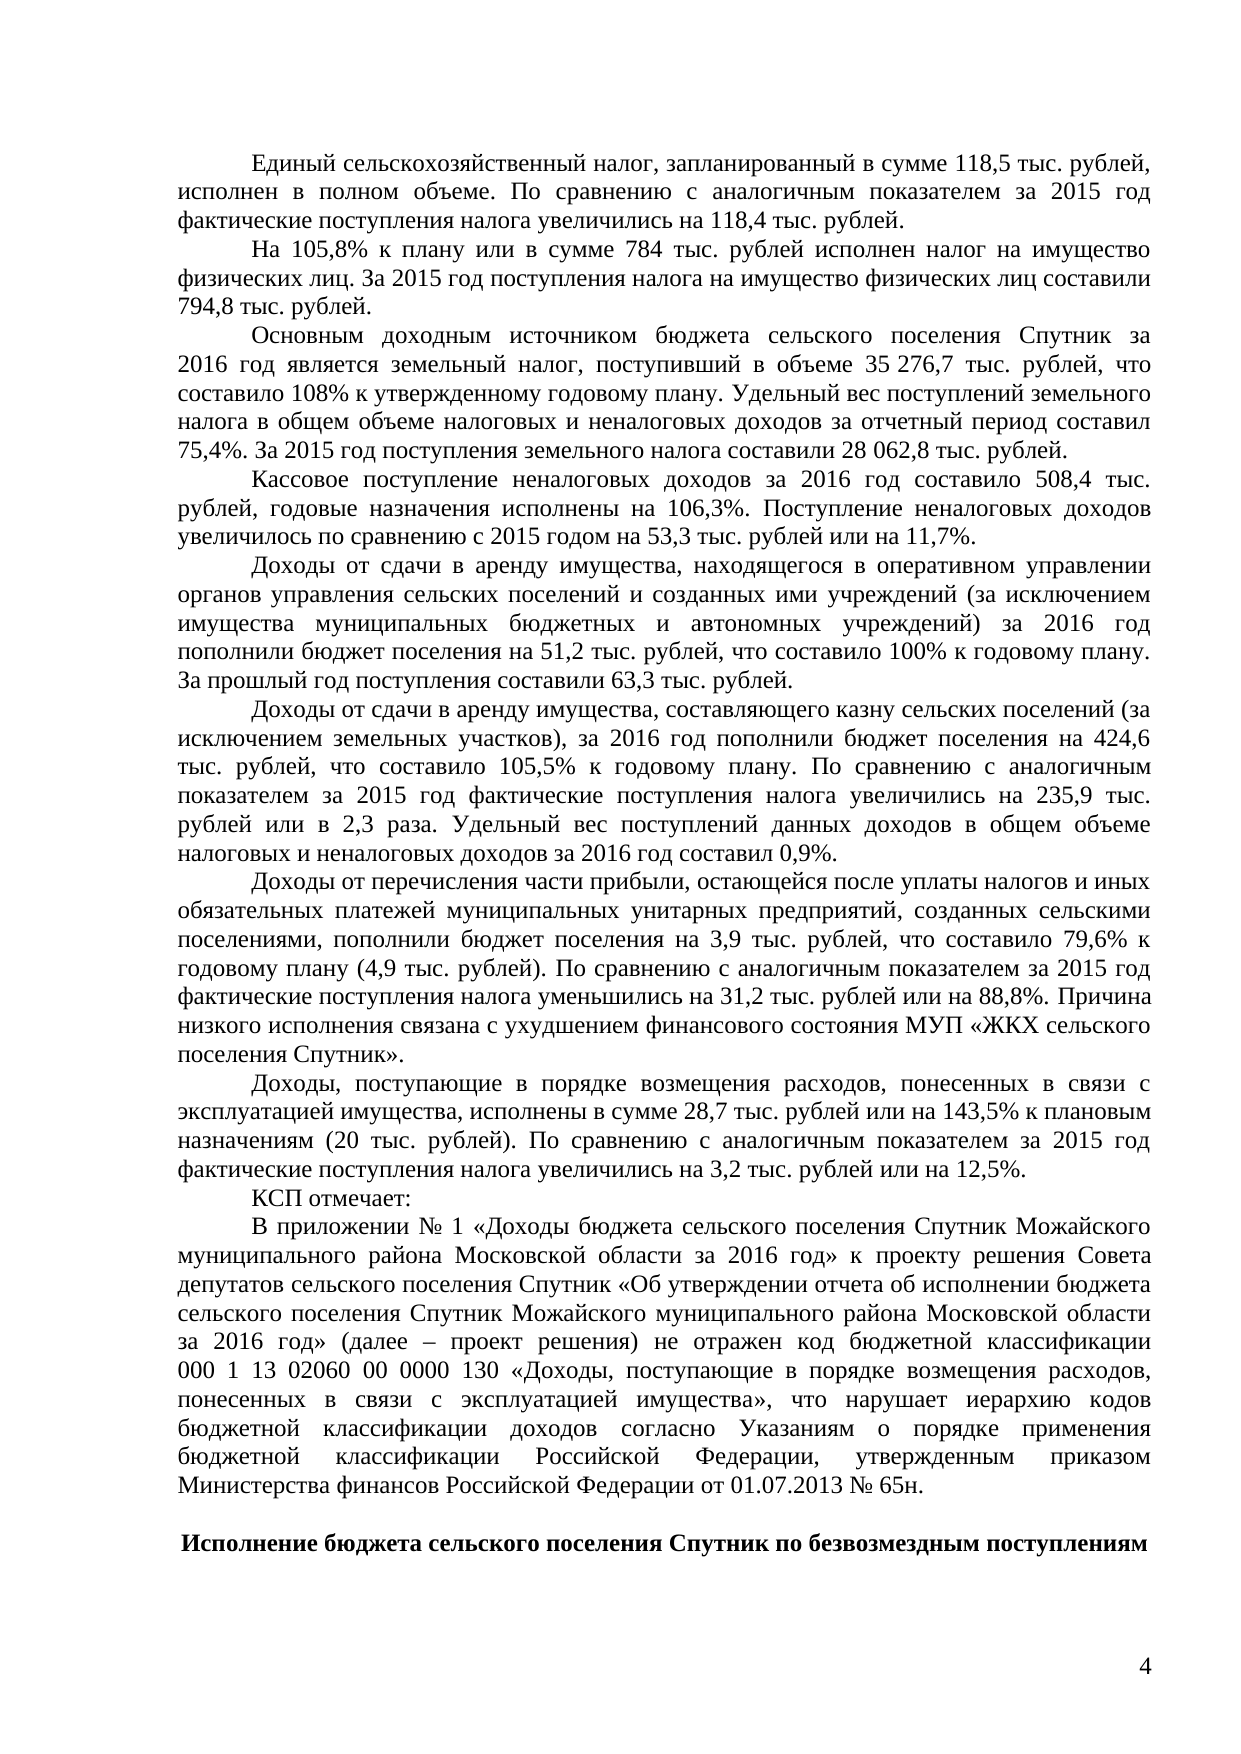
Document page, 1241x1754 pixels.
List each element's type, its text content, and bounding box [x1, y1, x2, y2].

text Основным доходным источником бюджета сельского поселения Спутник за 2016 год является земельный налог, поступивший в объеме 35 276,7 тыс. рублей, что составило 108% к утвержденному годовому плану. Удельный вес поступлений земельного налога в общем объеме налоговых и неналоговых доходов за отчетный период составил 75,4%. За 2015 год поступления земельного налога составили 28 062,8 тыс. рублей. [177, 320, 1152, 464]
text Доходы от сдачи в аренду имущества, составляющего казну сельских поселений (за исключением земельных участков), за 2016 год пополнили бюджет поселения на 424,6 тыс. рублей, что составило 105,5% к годовому плану. По сравнению с аналогичным показателем за 2015 год фактические поступления налога увеличились на 235,9 тыс. рублей или в 2,3 раза. Удельный вес поступлений данных доходов в общем объеме налоговых и неналоговых доходов за 2016 год составил 0,9%. [177, 694, 1152, 866]
text КСП отмечает: [177, 1183, 1152, 1211]
text Доходы, поступающие в порядке возмещения расходов, понесенных в связи с эксплуатацией имущества, исполнены в сумме 28,7 тыс. рублей или на 143,5% к плановым назначениям (20 тыс. рублей). По сравнению с аналогичным показателем за 2015 год фактические поступления налога увеличились на 3,2 тыс. рублей или на 12,5%. [177, 1068, 1152, 1183]
text Единый сельскохозяйственный налог, запланированный в сумме 118,5 тыс. рублей, исполнен в полном объеме. По сравнению с аналогичным показателем за 2015 год фактические поступления налога увеличились на 118,4 тыс. рублей. [177, 148, 1152, 234]
text Доходы от перечисления части прибыли, остающейся после уплаты налогов и иных обязательных платежей муниципальных унитарных предприятий, созданных сельскими поселениями, пополнили бюджет поселения на 3,9 тыс. рублей, что составило 79,6% к годовому плану (4,9 тыс. рублей). По сравнению с аналогичным показателем за 2015 год фактические поступления налога уменьшились на 31,2 тыс. рублей или на 88,8%. Причина низкого исполнения связана с ухудшением финансового состояния МУП «ЖКХ сельского поселения Спутник». [177, 866, 1152, 1068]
text На 105,8% к плану или в сумме 784 тыс. рублей исполнен налог на имущество физических лиц. За 2015 год поступления налога на имущество физических лиц составили 794,8 тыс. рублей. [177, 234, 1152, 320]
text В приложении № 1 «Доходы бюджета сельского поселения Спутник Можайского муниципального района Московской области за 2016 год» к проекту решения Совета депутатов сельского поселения Спутник «Об утверждении отчета об исполнении бюджета сельского поселения Спутник Можайского муниципального района Московской области за 2016 год» (далее – проект решения) не отражен код бюджетной классификации 000 1 13 02060 00 0000 130 «Доходы, поступающие в порядке возмещения расходов, понесенных в связи с эксплуатацией имущества», что нарушает иерархию кодов бюджетной классификации доходов согласно Указаниям о порядке применения бюджетной классификации Российской Федерации, утвержденным приказом Министерства финансов Российской Федерации от 01.07.2013 № 65н. [177, 1211, 1152, 1499]
text Доходы от сдачи в аренду имущества, находящегося в оперативном управлении органов управления сельских поселений и созданных ими учреждений (за исключением имущества муниципальных бюджетных и автономных учреждений) за 2016 год пополнили бюджет поселения на 51,2 тыс. рублей, что составило 100% к годовому плану. За прошлый год поступления составили 63,3 тыс. рублей. [177, 550, 1152, 694]
text Исполнение бюджета сельского поселения Спутник по безвозмездным поступлениям [177, 1528, 1152, 1556]
text Кассовое поступление неналоговых доходов за 2016 год составило 508,4 тыс. рублей, годовые назначения исполнены на 106,3%. Поступление неналоговых доходов увеличилось по сравнению с 2015 годом на 53,3 тыс. рублей или на 11,7%. [177, 464, 1152, 550]
